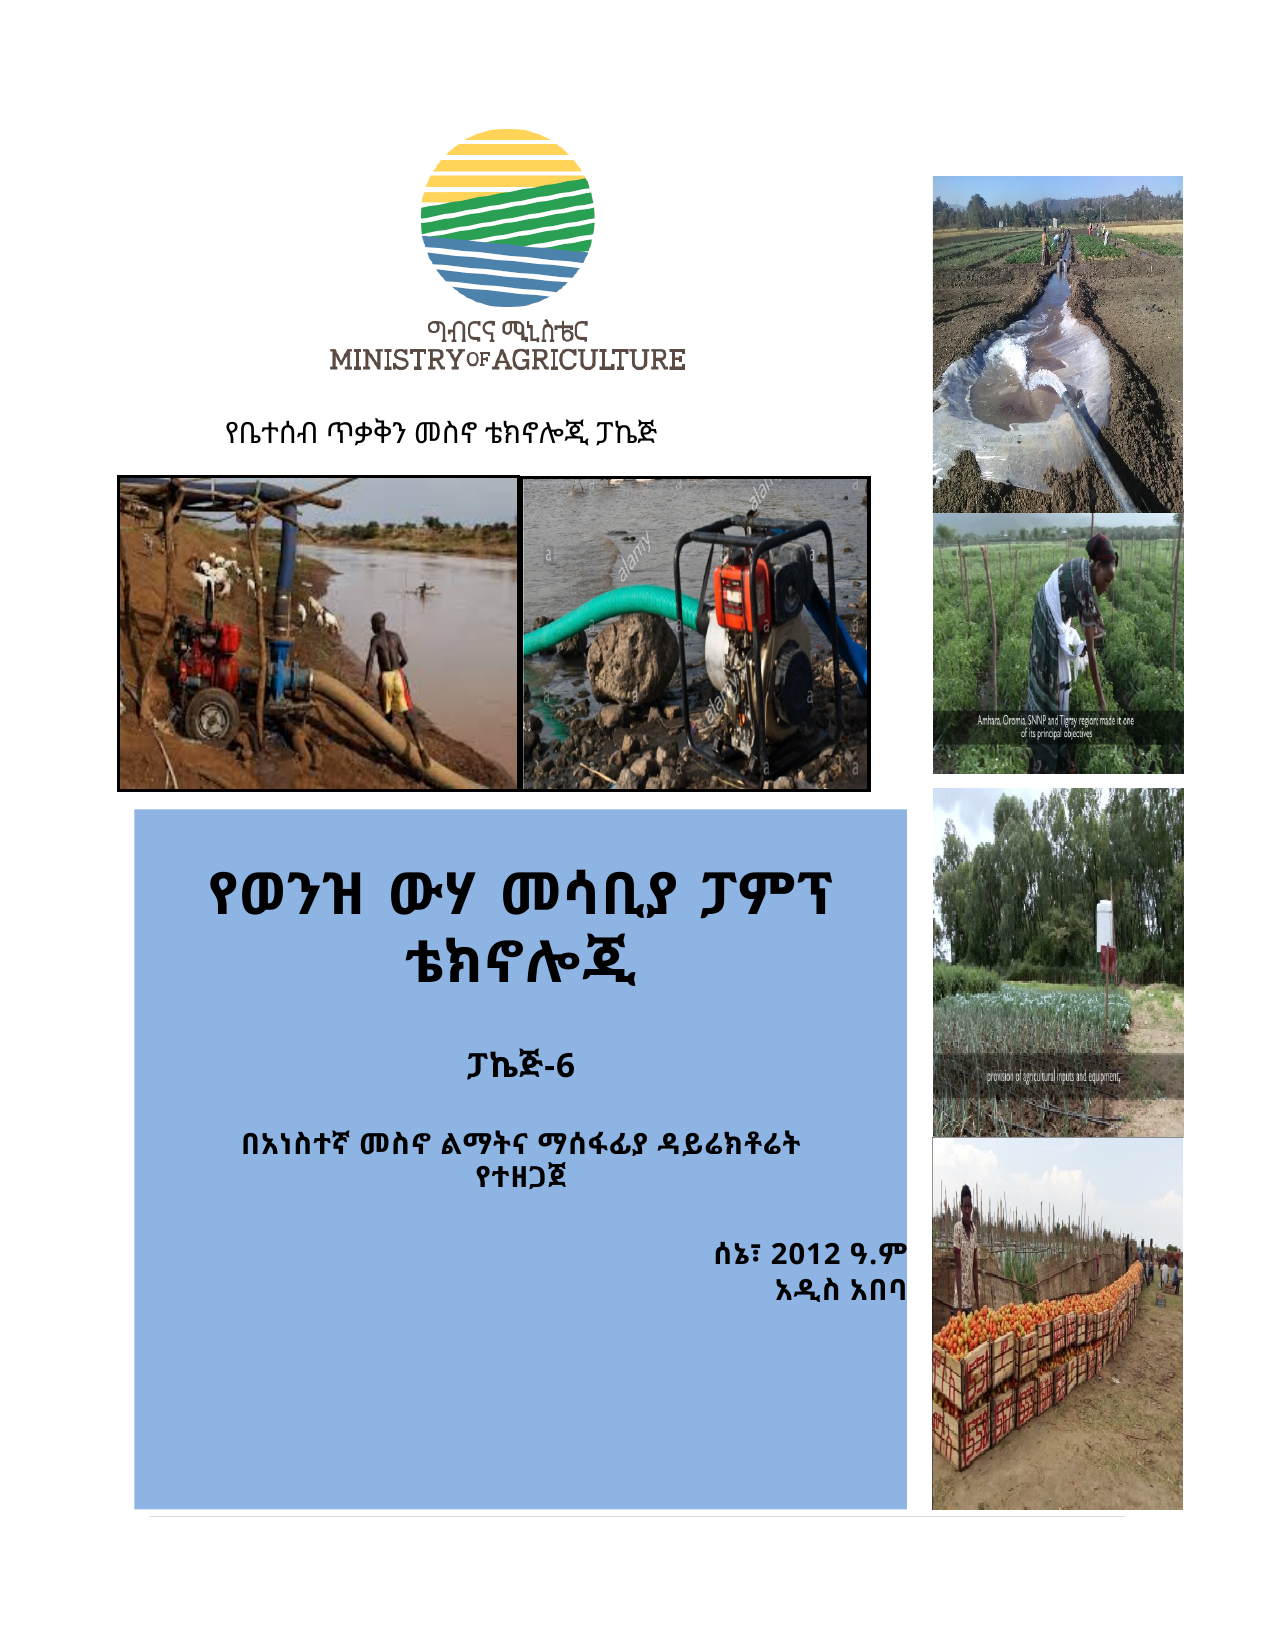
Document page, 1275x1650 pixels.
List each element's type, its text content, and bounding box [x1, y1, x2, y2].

picture [932, 176, 1184, 774]
picture [299, 104, 703, 383]
picture [932, 788, 1184, 1510]
picture [523, 479, 867, 789]
text የቤተሰብ ጥቃቅን መስኖ ቴክኖሎጂ ፓኬጅ [225, 416, 932, 449]
picture [120, 478, 517, 789]
